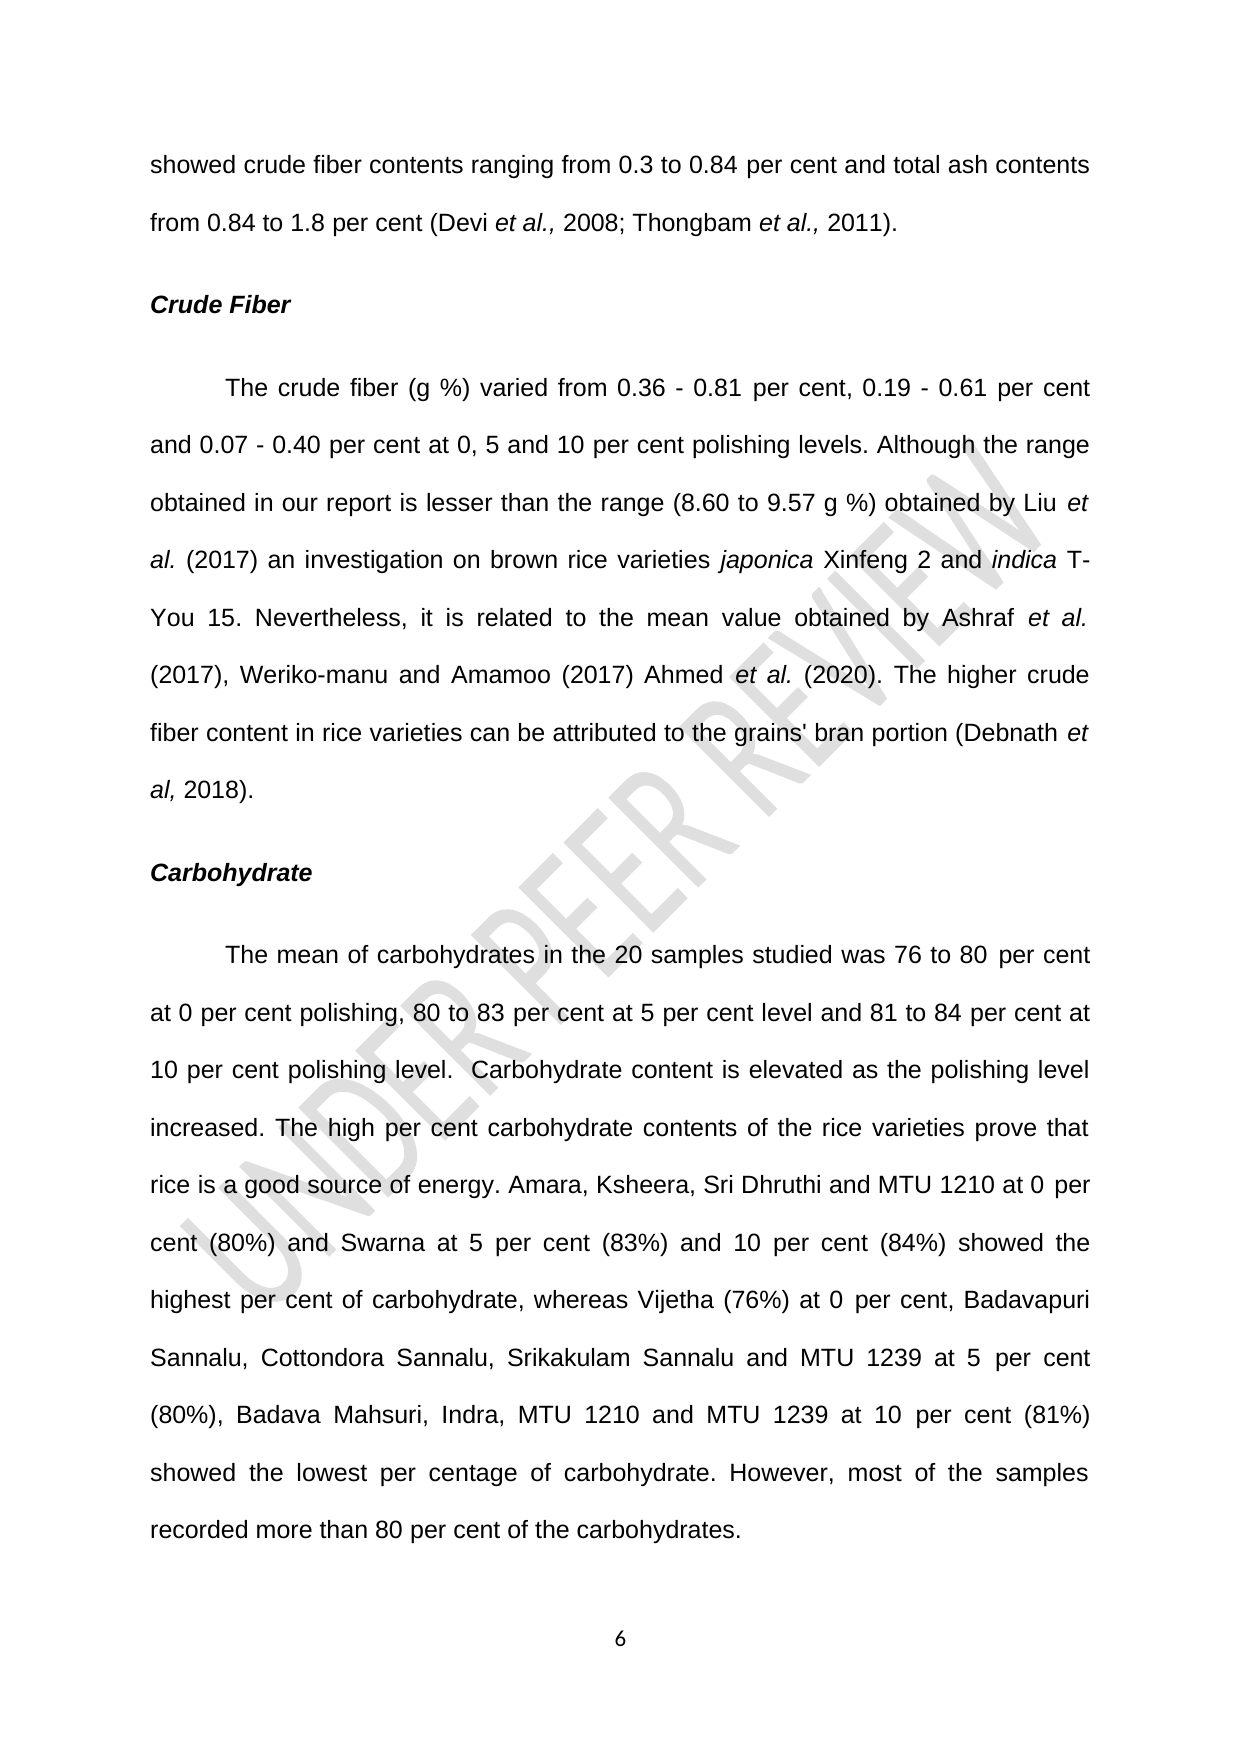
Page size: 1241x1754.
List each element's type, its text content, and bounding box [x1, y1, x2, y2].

text Carbohydrate [150, 857, 1090, 886]
text Crude Fiber [150, 290, 1090, 319]
text The crude fiber (g %) varied from 0.36 - 0.81 per cent, 0.19 - 0.61 per cent and 0.07 - 0.40 per cent at 0, 5 and 10 per cent polishing levels. Although the range obtained in our report is lesser than the range (8.60 to 9.57 g %) obtained by Liu et al. (2017) an investigation on brown rice varieties japonica Xinfeng 2 and indica T-You 15. Nevertheless, it is related to the mean value obtained by Ashraf et al. (2017), Weriko-manu and Amamoo (2017) Ahmed et al. (2020). The higher crude fiber content in rice varieties can be attributed to the grains' bran portion (Debnath et al, 2018). [150, 372, 1090, 804]
text The mean of carbohydrates in the 20 samples studied was 76 to 80 per cent at 0 per cent polishing, 80 to 83 per cent at 5 per cent level and 81 to 84 per cent at 10 per cent polishing level. Carbohydrate content is elevated as the polishing level increased. The high per cent carbohydrate contents of the rice varieties prove that rice is a good source of energy. Amara, Ksheera, Sri Dhruthi and MTU 1210 at 0 per cent (80%) and Swarna at 5 per cent (83%) and 10 per cent (84%) showed the highest per cent of carbohydrate, whereas Vijetha (76%) at 0 per cent, Badavapuri Sannalu, Cottondora Sannalu, Srikakulam Sannalu and MTU 1239 at 5 per cent (80%), Badava Mahsuri, Indra, MTU 1210 and MTU 1239 at 10 per cent (81%) showed the lowest per centage of carbohydrate. However, most of the samples recorded more than 80 per cent of the carbohydrates. [150, 940, 1090, 1544]
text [150, 150, 1090, 236]
